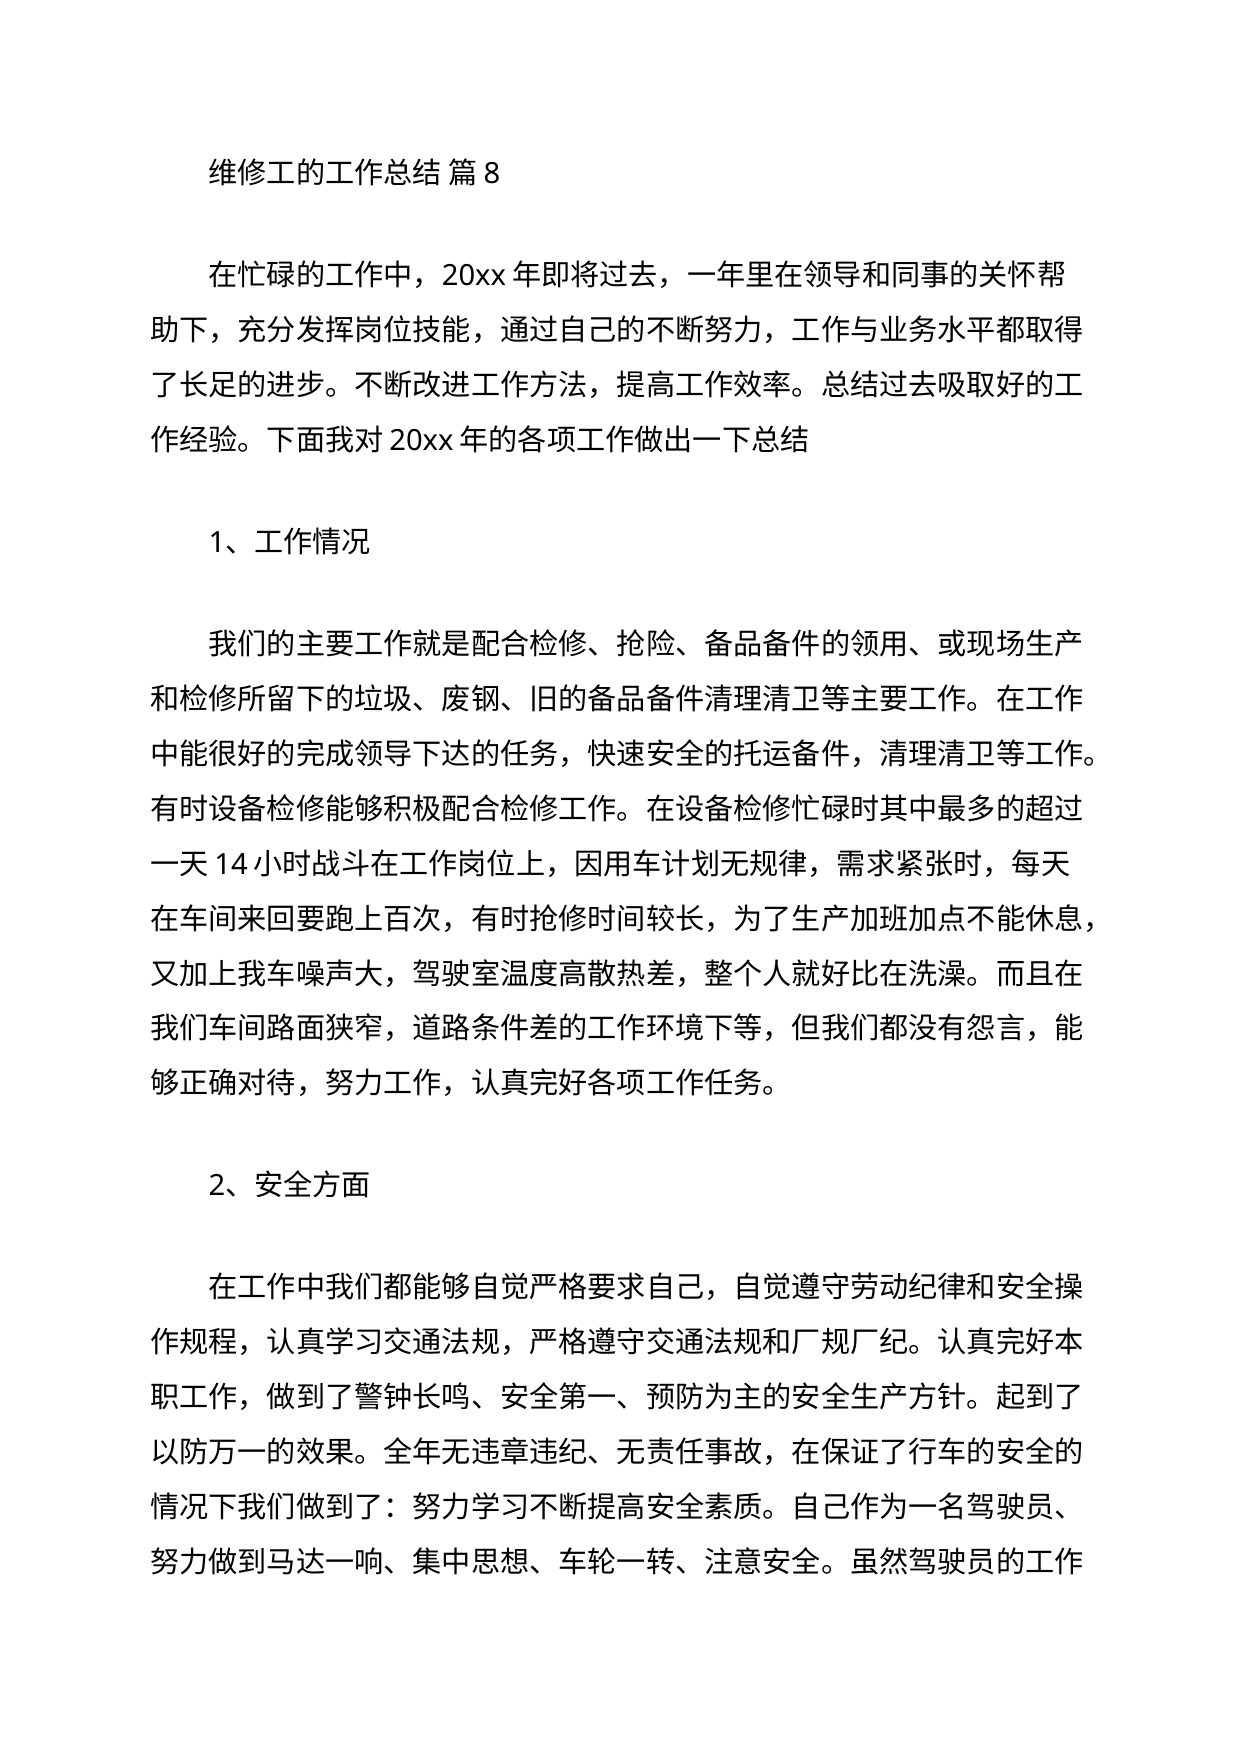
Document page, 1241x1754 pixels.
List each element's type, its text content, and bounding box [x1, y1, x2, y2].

text 1、工作情况 [150, 519, 1090, 561]
text 2、安全方面 [150, 1162, 1090, 1204]
text 维修工的工作总结 篇8 [150, 150, 1090, 192]
text 在忙碌的工作中，20xx年即将过去，一年里在领导和同事的关怀帮助下，充分发挥岗位技能，通过自己的不断努力，工作与业务水平都取得了长足的进步。不断改进工作方法，提高工作效率。总结过去吸取好的工作经验。下面我对20xx年的各项工作做出一下总结 [150, 252, 1090, 459]
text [150, 1264, 1090, 1581]
text 我们的主要工作就是配合检修、抢险、备品备件的领用、或现场生产和检修所留下的垃圾、废钢、旧的备品备件清理清卫等主要工作。在工作中能很好的完成领导下达的任务，快速安全的托运备件，清理清卫等工作。有时设备检修能够积极配合检修工作。在设备检修忙碌时其中最多的超过一天14小时战斗在工作岗位上，因用车计划无规律，需求紧张时，每天在车间来回要跑上百次，有时抢修时间较长，为了生产加班加点不能休息，又加上我车噪声大，驾驶室温度高散热差，整个人就好比在洗澡。而且在我们车间路面狭窄，道路条件差的工作环境下等，但我们都没有怨言，能够正确对待，努力工作，认真完好各项工作任务。 [150, 621, 1090, 1102]
